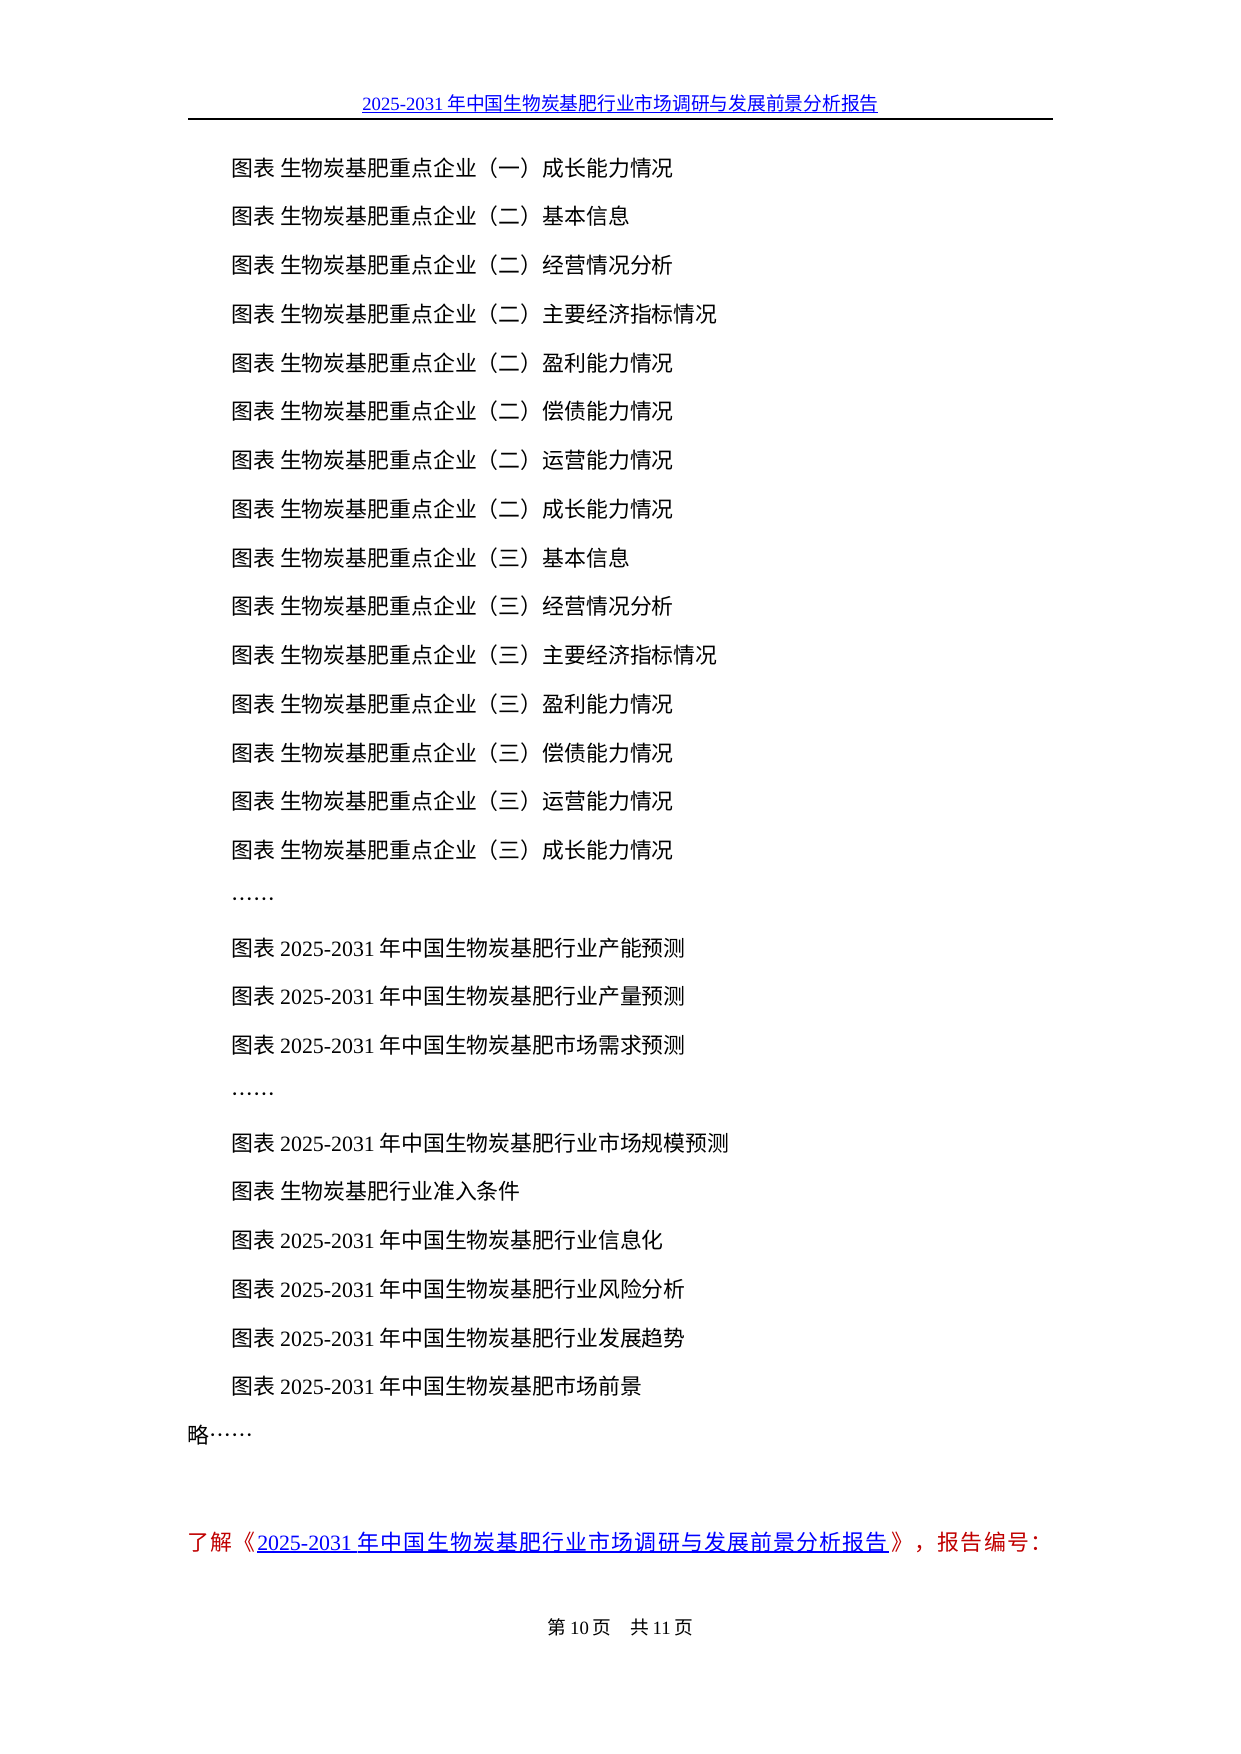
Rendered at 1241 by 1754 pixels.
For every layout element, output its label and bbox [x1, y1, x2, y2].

text [187, 150, 1053, 1450]
text [187, 1524, 1053, 1557]
